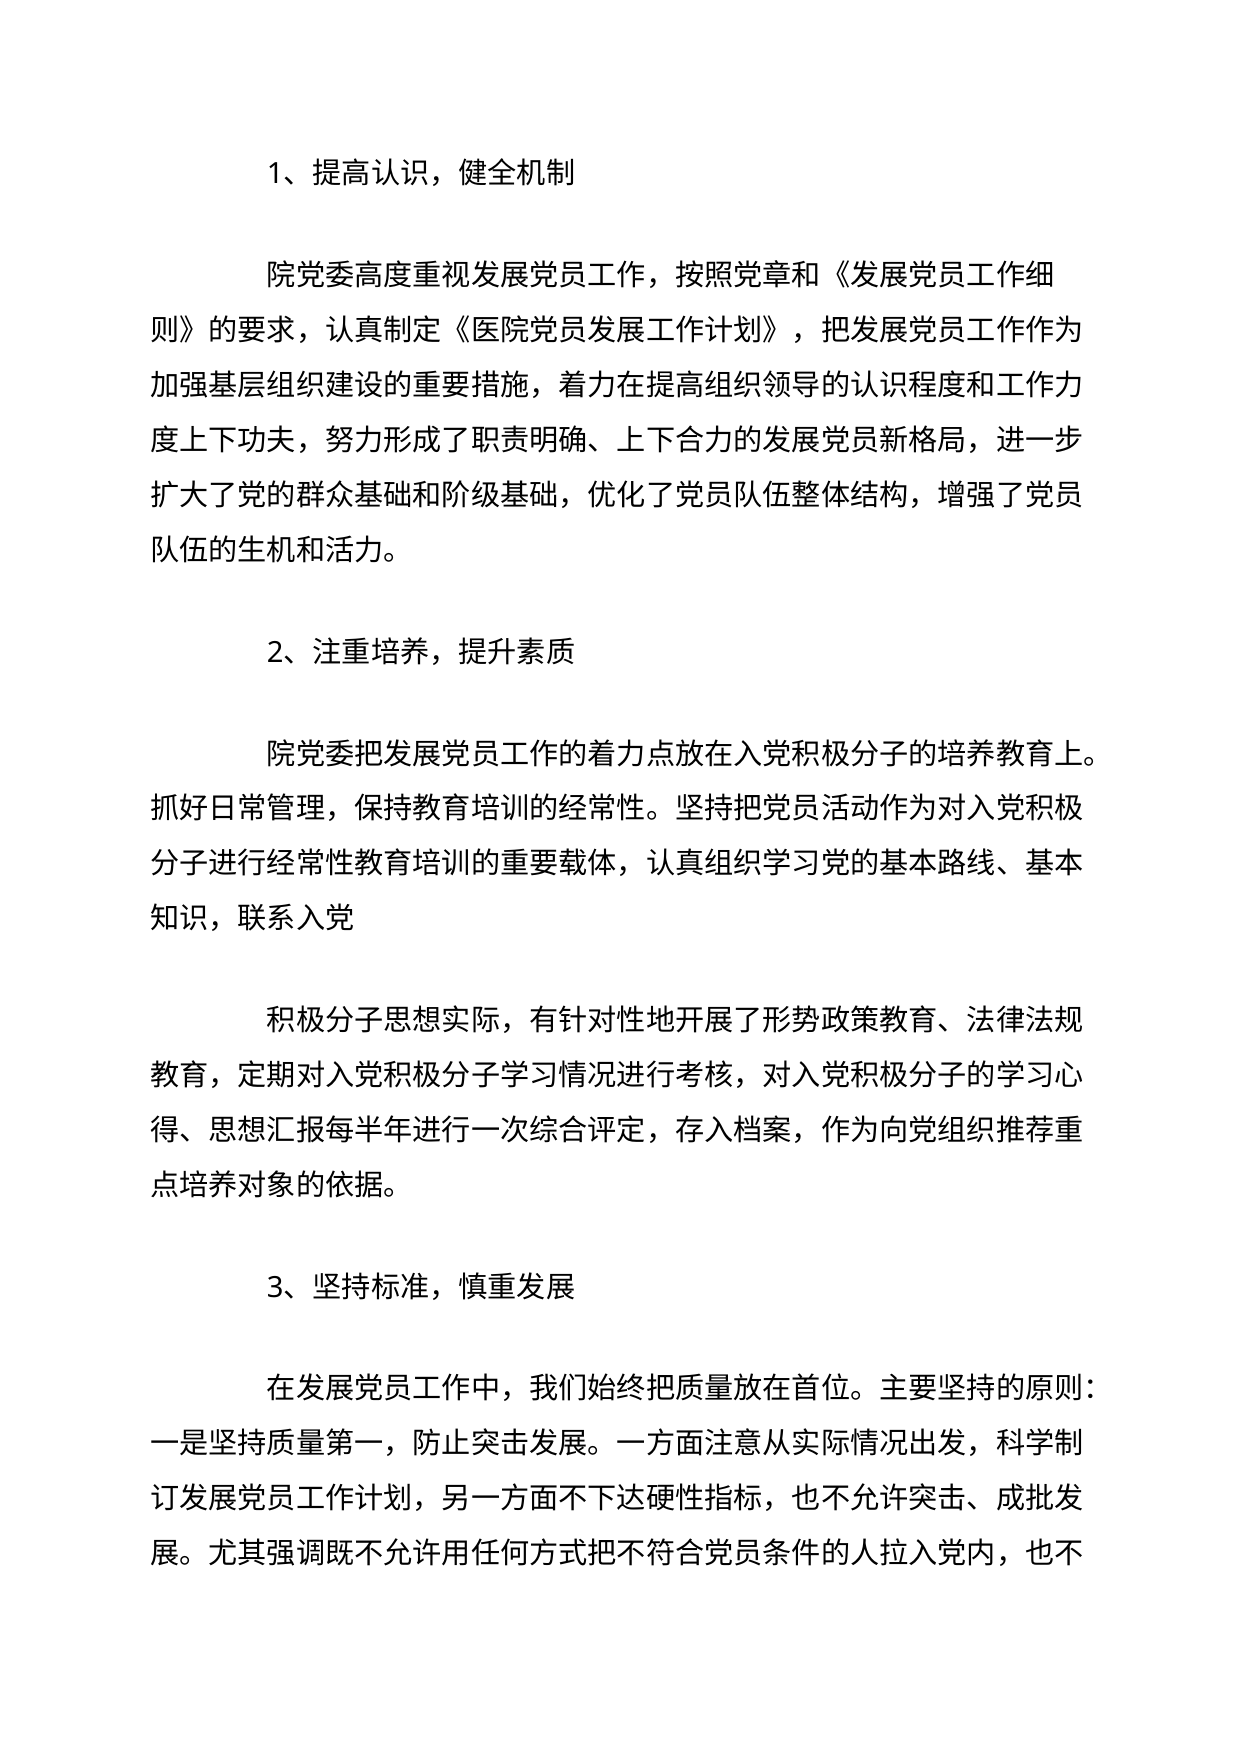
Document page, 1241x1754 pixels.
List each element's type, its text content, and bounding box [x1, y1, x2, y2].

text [150, 1365, 1090, 1572]
text 1、提高认识，健全机制 [150, 150, 1090, 192]
text 积极分子思想实际，有针对性地开展了形势政策教育、法律法规教育，定期对入党积极分子学习情况进行考核，对入党积极分子的学习心得、思想汇报每半年进行一次综合评定，存入档案，作为向党组织推荐重点培养对象的依据。 [150, 997, 1090, 1204]
text 院党委高度重视发展党员工作，按照党章和《发展党员工作细则》的要求，认真制定《医院党员发展工作计划》，把发展党员工作作为加强基层组织建设的重要措施，着力在提高组织领导的认识程度和工作力度上下功夫，努力形成了职责明确、上下合力的发展党员新格局，进一步扩大了党的群众基础和阶级基础，优化了党员队伍整体结构，增强了党员队伍的生机和活力。 [150, 252, 1090, 569]
text 2、注重培养，提升素质 [150, 628, 1090, 671]
text 院党委把发展党员工作的着力点放在入党积极分子的培养教育上。抓好日常管理，保持教育培训的经常性。坚持把党员活动作为对入党积极分子进行经常性教育培训的重要载体，认真组织学习党的基本路线、基本知识，联系入党 [150, 730, 1090, 937]
text 3、坚持标准，慎重发展 [150, 1263, 1090, 1306]
